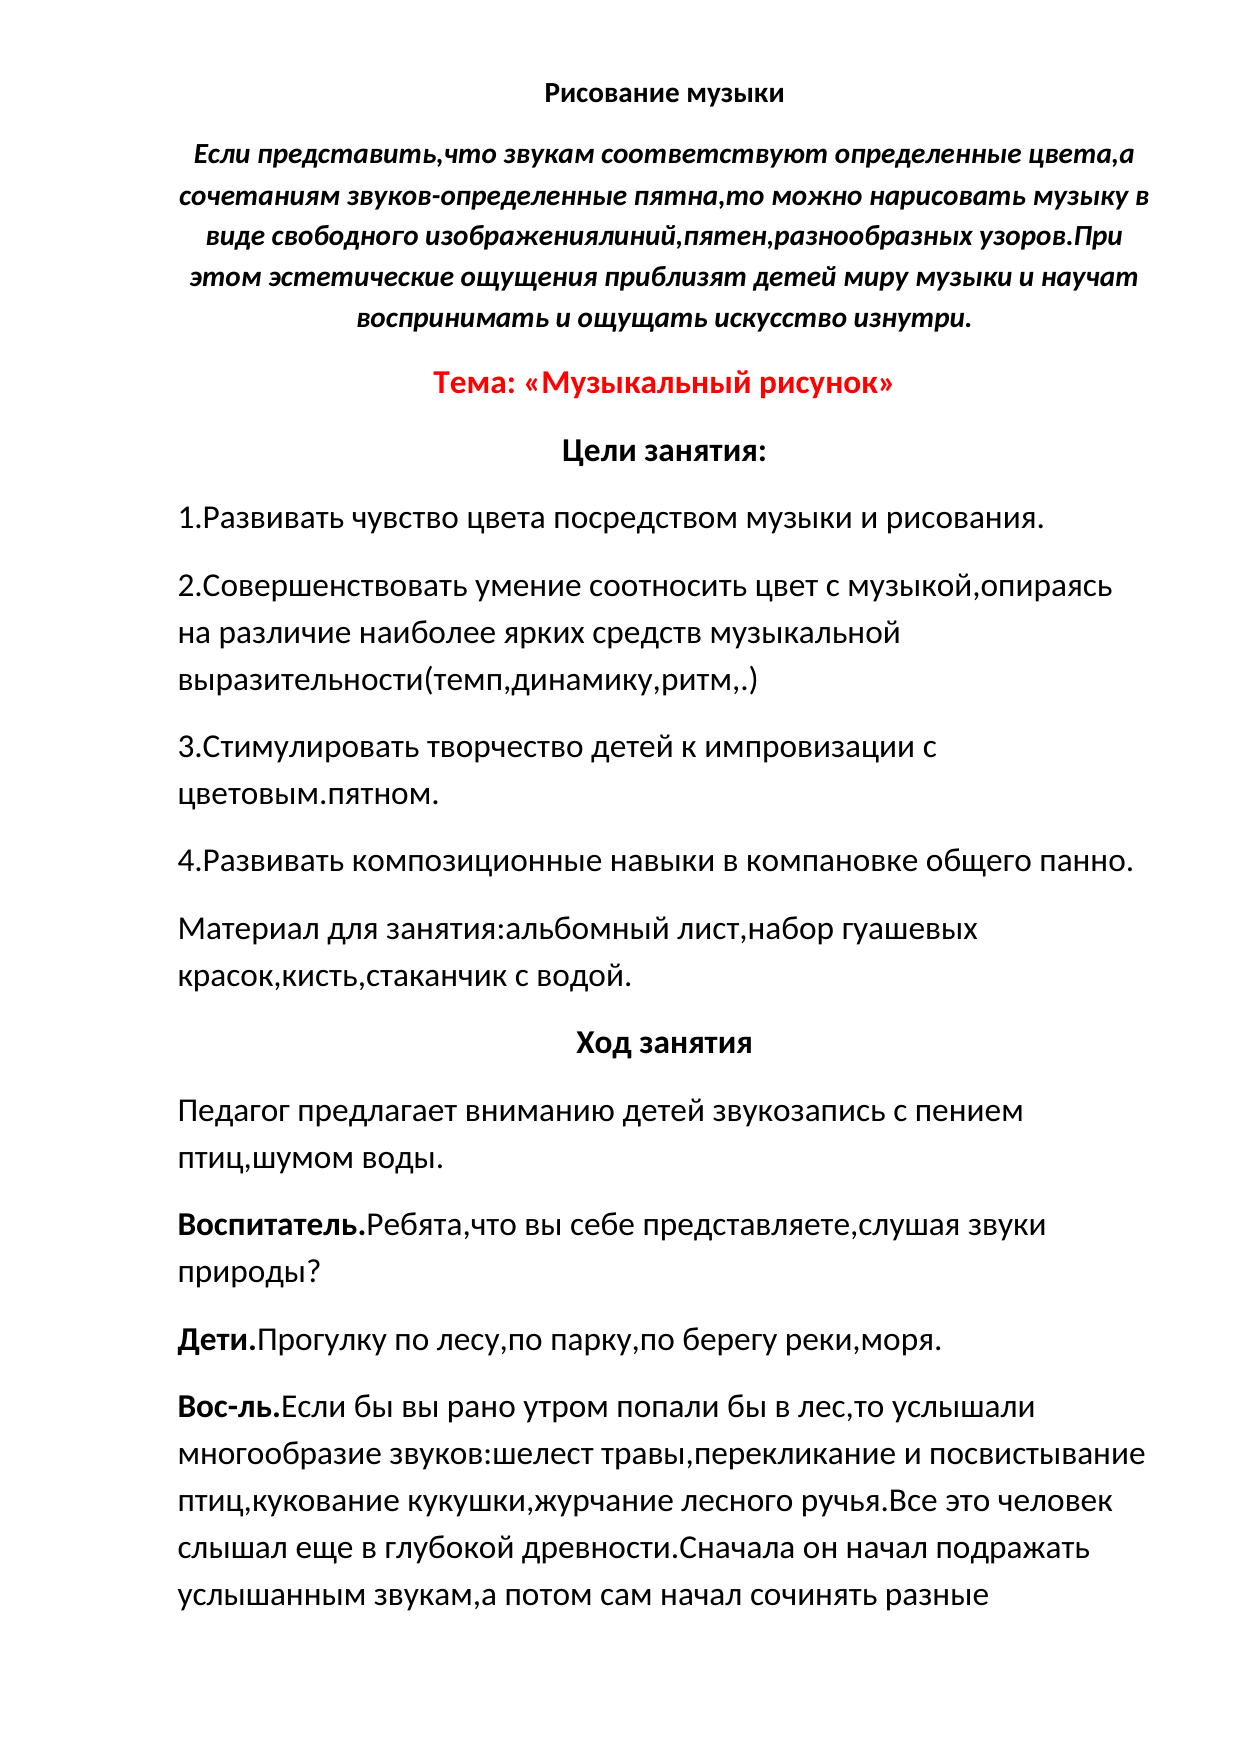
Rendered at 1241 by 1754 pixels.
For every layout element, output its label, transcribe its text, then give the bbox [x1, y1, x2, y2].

text Цели занятия: [177, 429, 1152, 469]
text 1.Развивать чувство цвета посредством музыки и рисования. [177, 496, 1152, 537]
text Если представить,что звукам соответствуют определенные цвета,а сочетаниям звуков-определенные пятна,то можно нарисовать музыку в виде свободного изображениялиний,пятен,разнообразных узоров.При этом эстетические ощущения приблизят детей миру музыки и научат воспринимать и ощущать искусство изнутри. [177, 136, 1152, 335]
text Воспитатель.Ребята,что вы себе представляете,слушая звуки природы? [177, 1203, 1152, 1291]
text Ход занятия [177, 1021, 1152, 1062]
text 3.Стимулировать творчество детей к импровизации с цветовым.пятном. [177, 725, 1152, 813]
text Тема: «Музыкальный рисунок» [177, 361, 1152, 402]
text Педагог предлагает вниманию детей звукозапись с пением птиц,шумом воды. [177, 1089, 1152, 1177]
text Рисование музыки [177, 74, 1152, 109]
text 4.Развивать композиционные навыки в компановке общего панно. [177, 839, 1152, 880]
text Дети.Прогулку по лесу,по парку,по берегу реки,моря. [177, 1318, 1152, 1358]
text 2.Совершенствовать умение соотносить цвет с музыкой,опираясь на различие наиболее ярких средств музыкальной выразительности(темп,динамику,ритм,.) [177, 564, 1152, 698]
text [177, 1385, 1152, 1613]
text Материал для занятия:альбомный лист,набор гуашевых красок,кисть,стаканчик с водой. [177, 907, 1152, 994]
